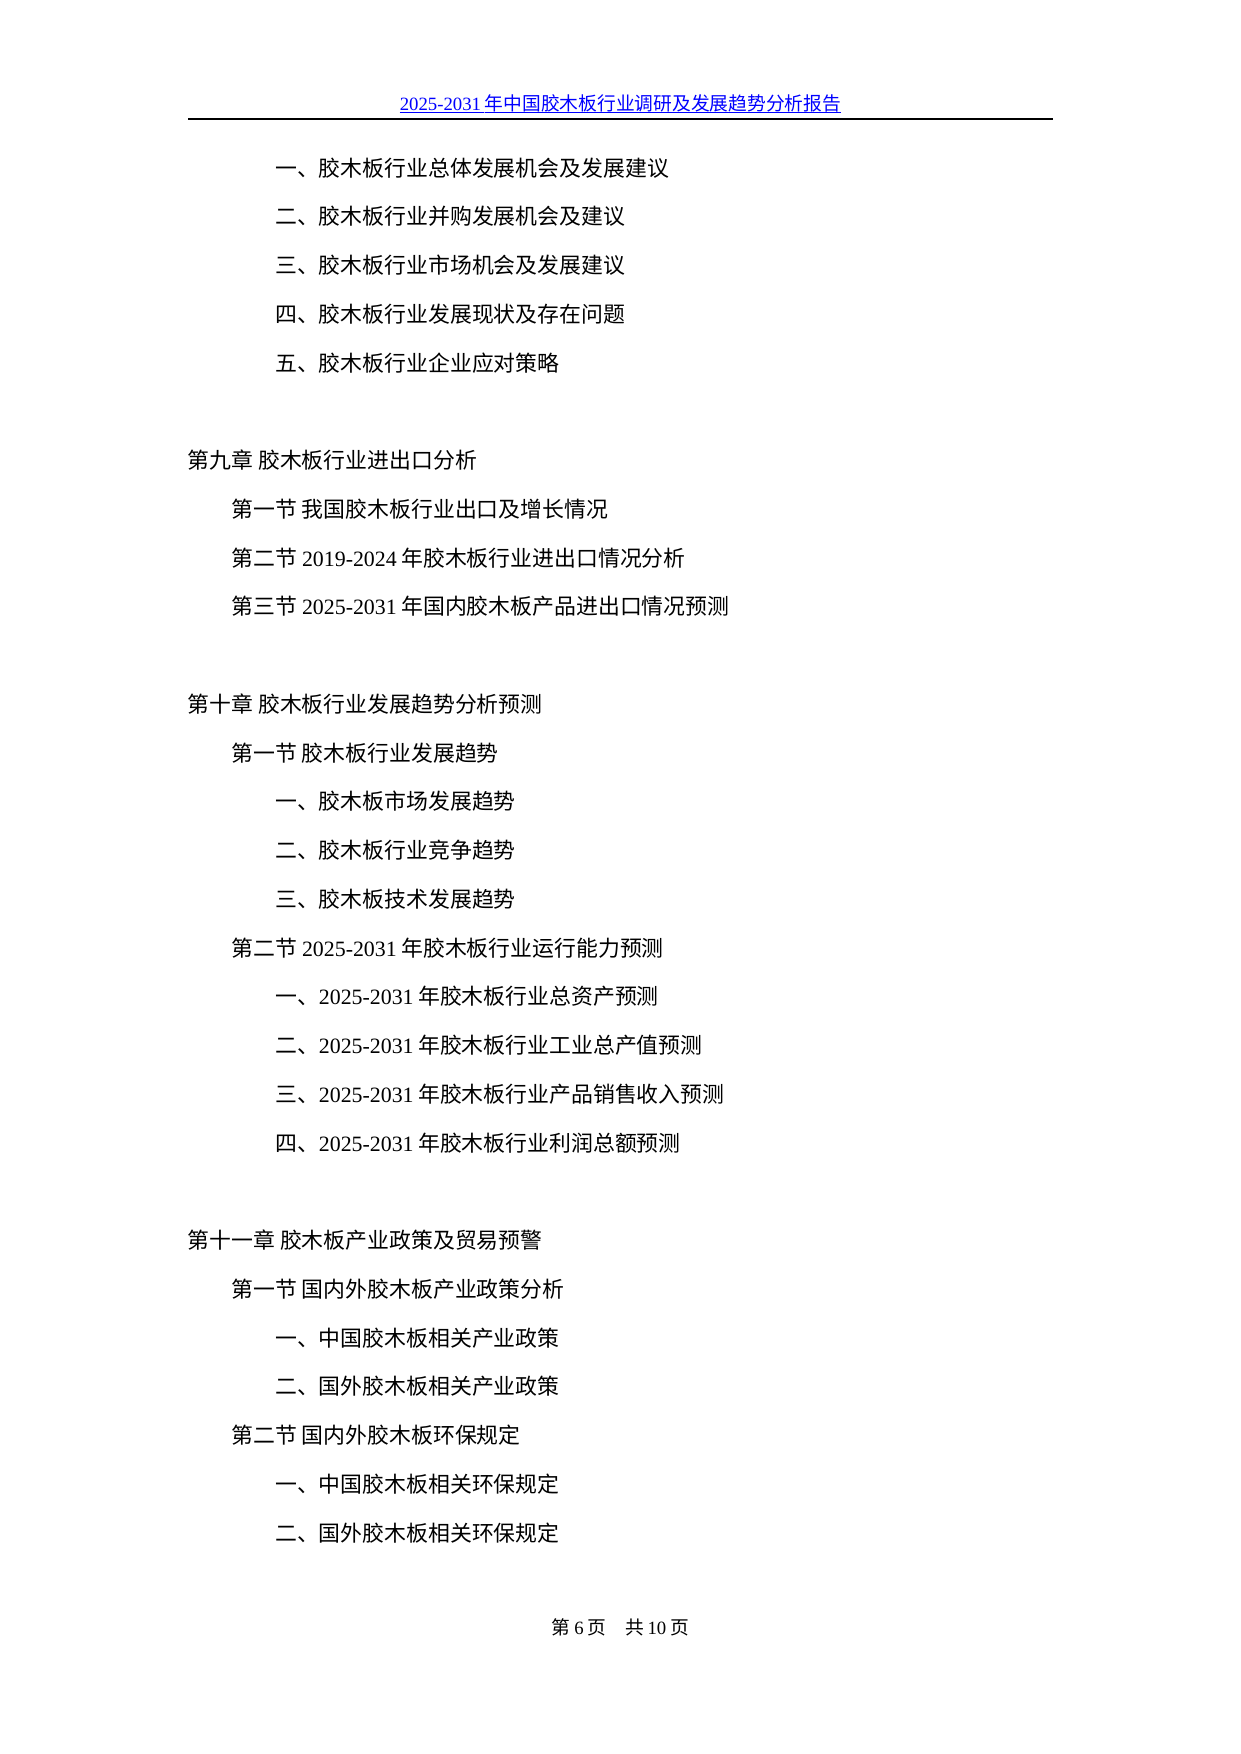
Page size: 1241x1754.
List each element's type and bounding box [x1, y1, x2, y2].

text [187, 150, 1053, 1548]
